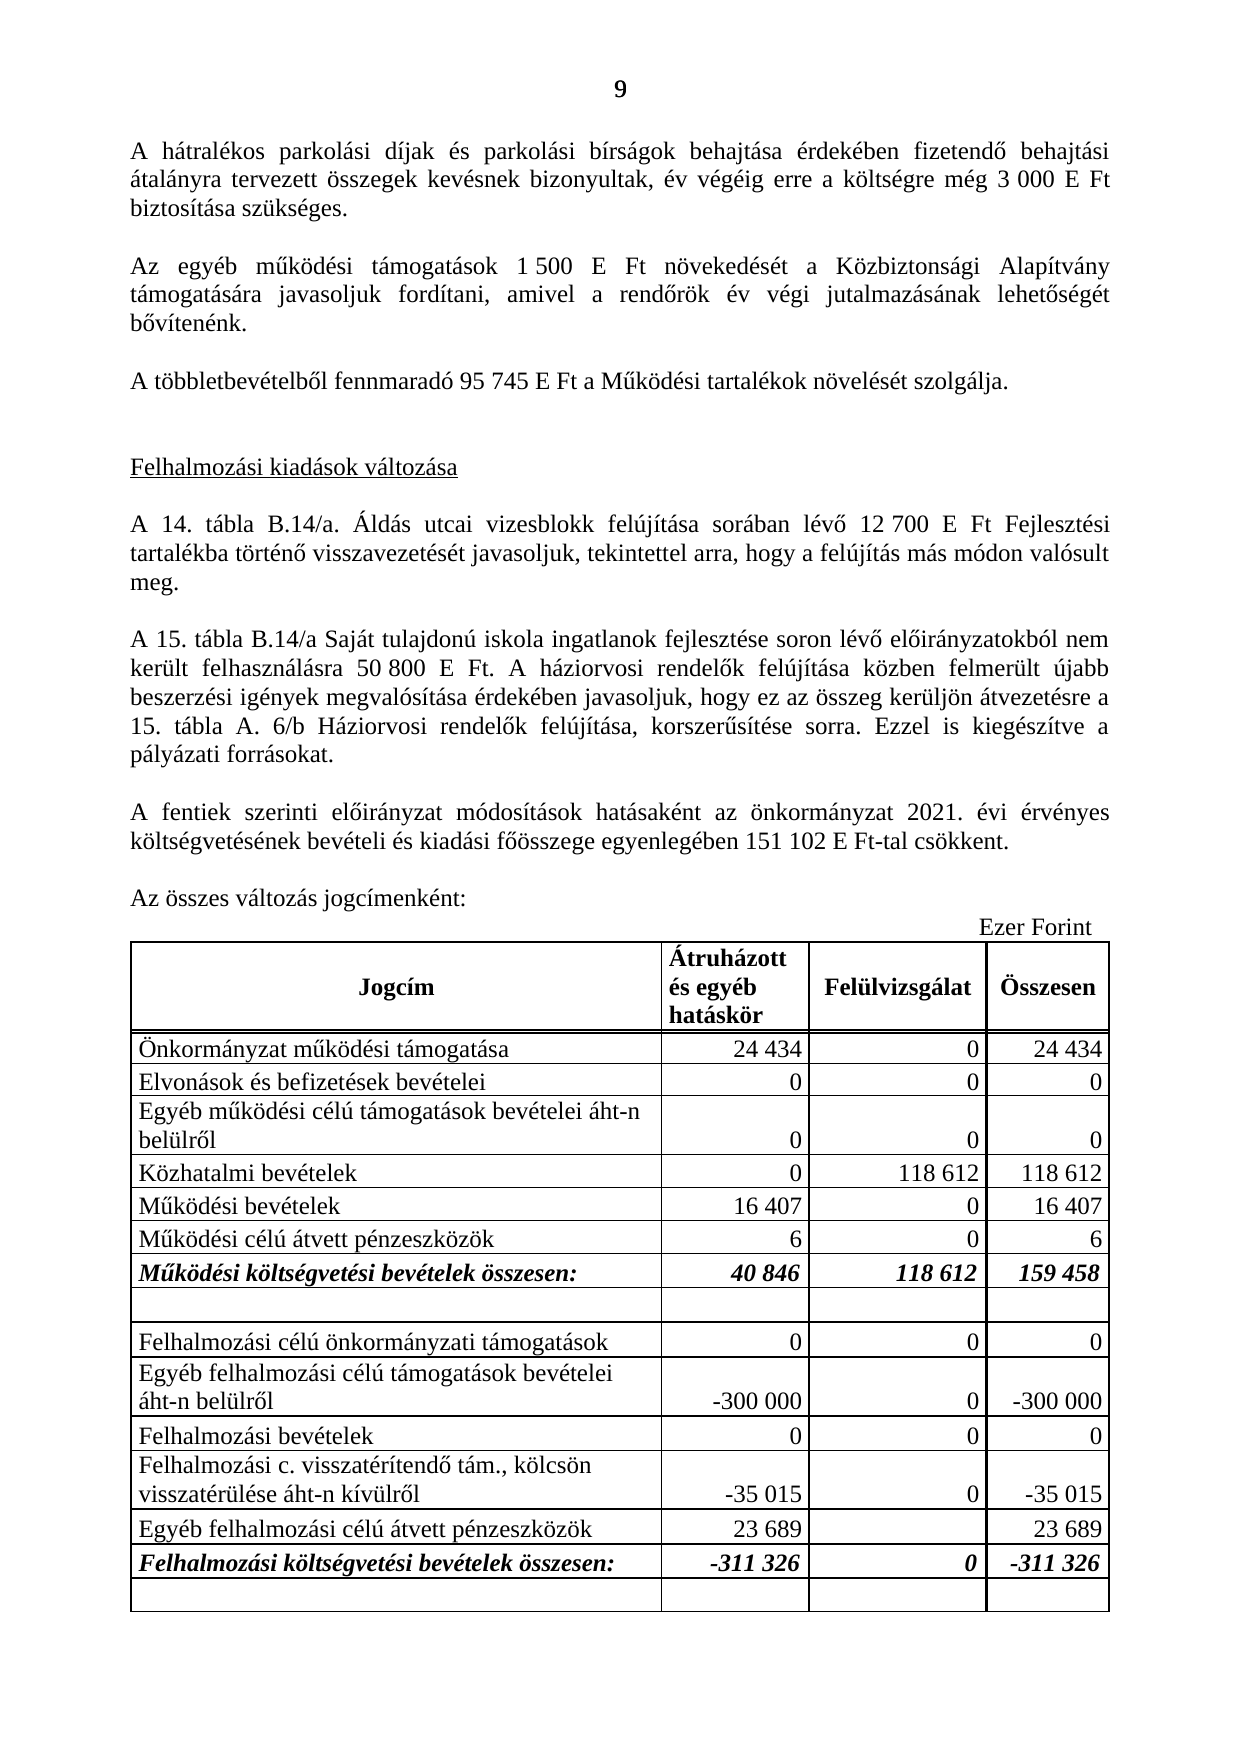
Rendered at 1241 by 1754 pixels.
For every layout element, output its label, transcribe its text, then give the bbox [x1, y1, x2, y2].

table_cell [132, 1579, 661, 1611]
table_cell 0 [662, 1096, 808, 1154]
table_cell -35 015 [988, 1451, 1108, 1508]
table_cell -311 326 [662, 1545, 808, 1577]
table_cell [662, 1288, 808, 1321]
table_cell 0 [810, 1417, 985, 1449]
table_header Jogcím [132, 943, 661, 1029]
table_cell 40 846 [662, 1254, 808, 1287]
table_cell -300 000 [662, 1358, 808, 1415]
text Felhalmozási kiadások változása [130, 452, 1110, 481]
table_cell Felhalmozási költségvetési bevételek összesen: [132, 1545, 661, 1577]
text A többletbevételből fennmaradó 95 745 E Ft a Működési tartalékok növelését szolgálja. [130, 366, 1110, 394]
table_cell 0 [662, 1323, 808, 1356]
table_cell 0 [810, 1545, 985, 1577]
table_cell Felhalmozási c. visszatérítendő tám., kölcsön visszatérülése áht-n kívülről [132, 1451, 661, 1508]
table_cell 24 434 [662, 1034, 808, 1063]
table_cell [988, 1579, 1108, 1611]
table_cell 0 [810, 1096, 985, 1154]
table_cell 118 612 [810, 1254, 985, 1287]
text Az összes változás jogcímenként: [130, 883, 1110, 912]
table_cell -35 015 [662, 1451, 808, 1508]
table_cell Működési költségvetési bevételek összesen: [132, 1254, 661, 1287]
table_header Átruházott és egyéb hatáskör [662, 943, 808, 1029]
text A fentiek szerinti előirányzat módosítások hatásaként az önkormányzat 2021. évi érvényes költségvetésének bevételi és kiadási főösszege egyenlegében 151 102 E Ft-tal csökkent. [130, 797, 1110, 854]
table_cell Felhalmozási célú önkormányzati támogatások [132, 1323, 661, 1356]
table_cell Közhatalmi bevételek [132, 1155, 661, 1187]
table_cell 0 [988, 1323, 1108, 1356]
table_cell 159 458 [988, 1254, 1108, 1287]
table_cell 0 [810, 1221, 985, 1252]
table_cell 0 [810, 1451, 985, 1508]
table_cell Működési célú átvett pénzeszközök [132, 1221, 661, 1252]
table_cell 0 [662, 1417, 808, 1449]
table_cell 118 612 [810, 1155, 985, 1187]
table_cell Önkormányzat működési támogatása [132, 1034, 661, 1063]
table_cell 118 612 [988, 1155, 1108, 1187]
table_cell -311 326 [988, 1545, 1108, 1577]
table_cell 0 [810, 1188, 985, 1219]
table_header Felülvizsgálat [810, 943, 985, 1029]
table_cell 0 [810, 1064, 985, 1095]
table_cell Működési bevételek [132, 1188, 661, 1219]
table_cell [810, 1510, 985, 1542]
table_header Összesen [988, 943, 1108, 1029]
table_cell 0 [988, 1064, 1108, 1095]
table_cell 16 407 [662, 1188, 808, 1219]
table_cell Egyéb felhalmozási célú támogatások bevételei áht-n belülről [132, 1358, 661, 1415]
table_cell Egyéb működési célú támogatások bevételei áht-n belülről [132, 1096, 661, 1154]
text A 15. tábla B.14/a Saját tulajdonú iskola ingatlanok fejlesztése soron lévő előirányzatokból nem került felhasználásra 50 800 E Ft. A háziorvosi rendelők felújítása közben felmerült újabb beszerzési igények megvalósítása érdekében javasoljuk, hogy ez az összeg kerüljön átvezetésre a 15. tábla A. 6/b Háziorvosi rendelők felújítása, korszerűsítése sorra. Ezzel is kiegészítve a pályázati forrásokat. [130, 624, 1110, 768]
table_cell 0 [810, 1323, 985, 1356]
table_cell [988, 1288, 1108, 1321]
table_cell 23 689 [662, 1510, 808, 1542]
table_cell [810, 1288, 985, 1321]
table_cell 0 [810, 1034, 985, 1063]
table_cell 6 [988, 1221, 1108, 1252]
table_cell Elvonások és befizetések bevételei [132, 1064, 661, 1095]
text A 14. tábla B.14/a. Áldás utcai vizesblokk felújítása sorában lévő 12 700 E Ft Fejlesztési tartalékba történő visszavezetését javasoljuk, tekintettel arra, hogy a felújítás más módon valósult meg. [130, 509, 1110, 596]
text Ezer Forint [130, 912, 1110, 941]
table_cell 23 689 [988, 1510, 1108, 1542]
table_cell Felhalmozási bevételek [132, 1417, 661, 1449]
table_cell 0 [988, 1096, 1108, 1154]
table_cell 0 [810, 1358, 985, 1415]
table_cell 0 [662, 1155, 808, 1187]
table_cell 0 [988, 1417, 1108, 1449]
table_cell [662, 1579, 808, 1611]
text A hátralékos parkolási díjak és parkolási bírságok behajtása érdekében fizetendő behajtási átalányra tervezett összegek kevésnek bizonyultak, év végéig erre a költségre még 3 000 E Ft biztosítása szükséges. [130, 136, 1110, 222]
table_cell [810, 1579, 985, 1611]
table_cell 0 [662, 1064, 808, 1095]
table_cell 16 407 [988, 1188, 1108, 1219]
table_cell 6 [662, 1221, 808, 1252]
text Az egyéb működési támogatások 1 500 E Ft növekedését a Közbiztonsági Alapítvány támogatására javasoljuk fordítani, amivel a rendőrök év végi jutalmazásának lehetőségét bővítenénk. [130, 251, 1110, 337]
table_cell Egyéb felhalmozási célú átvett pénzeszközök [132, 1510, 661, 1542]
table_cell 24 434 [988, 1034, 1108, 1063]
table_cell [132, 1288, 661, 1321]
table_cell -300 000 [988, 1358, 1108, 1415]
